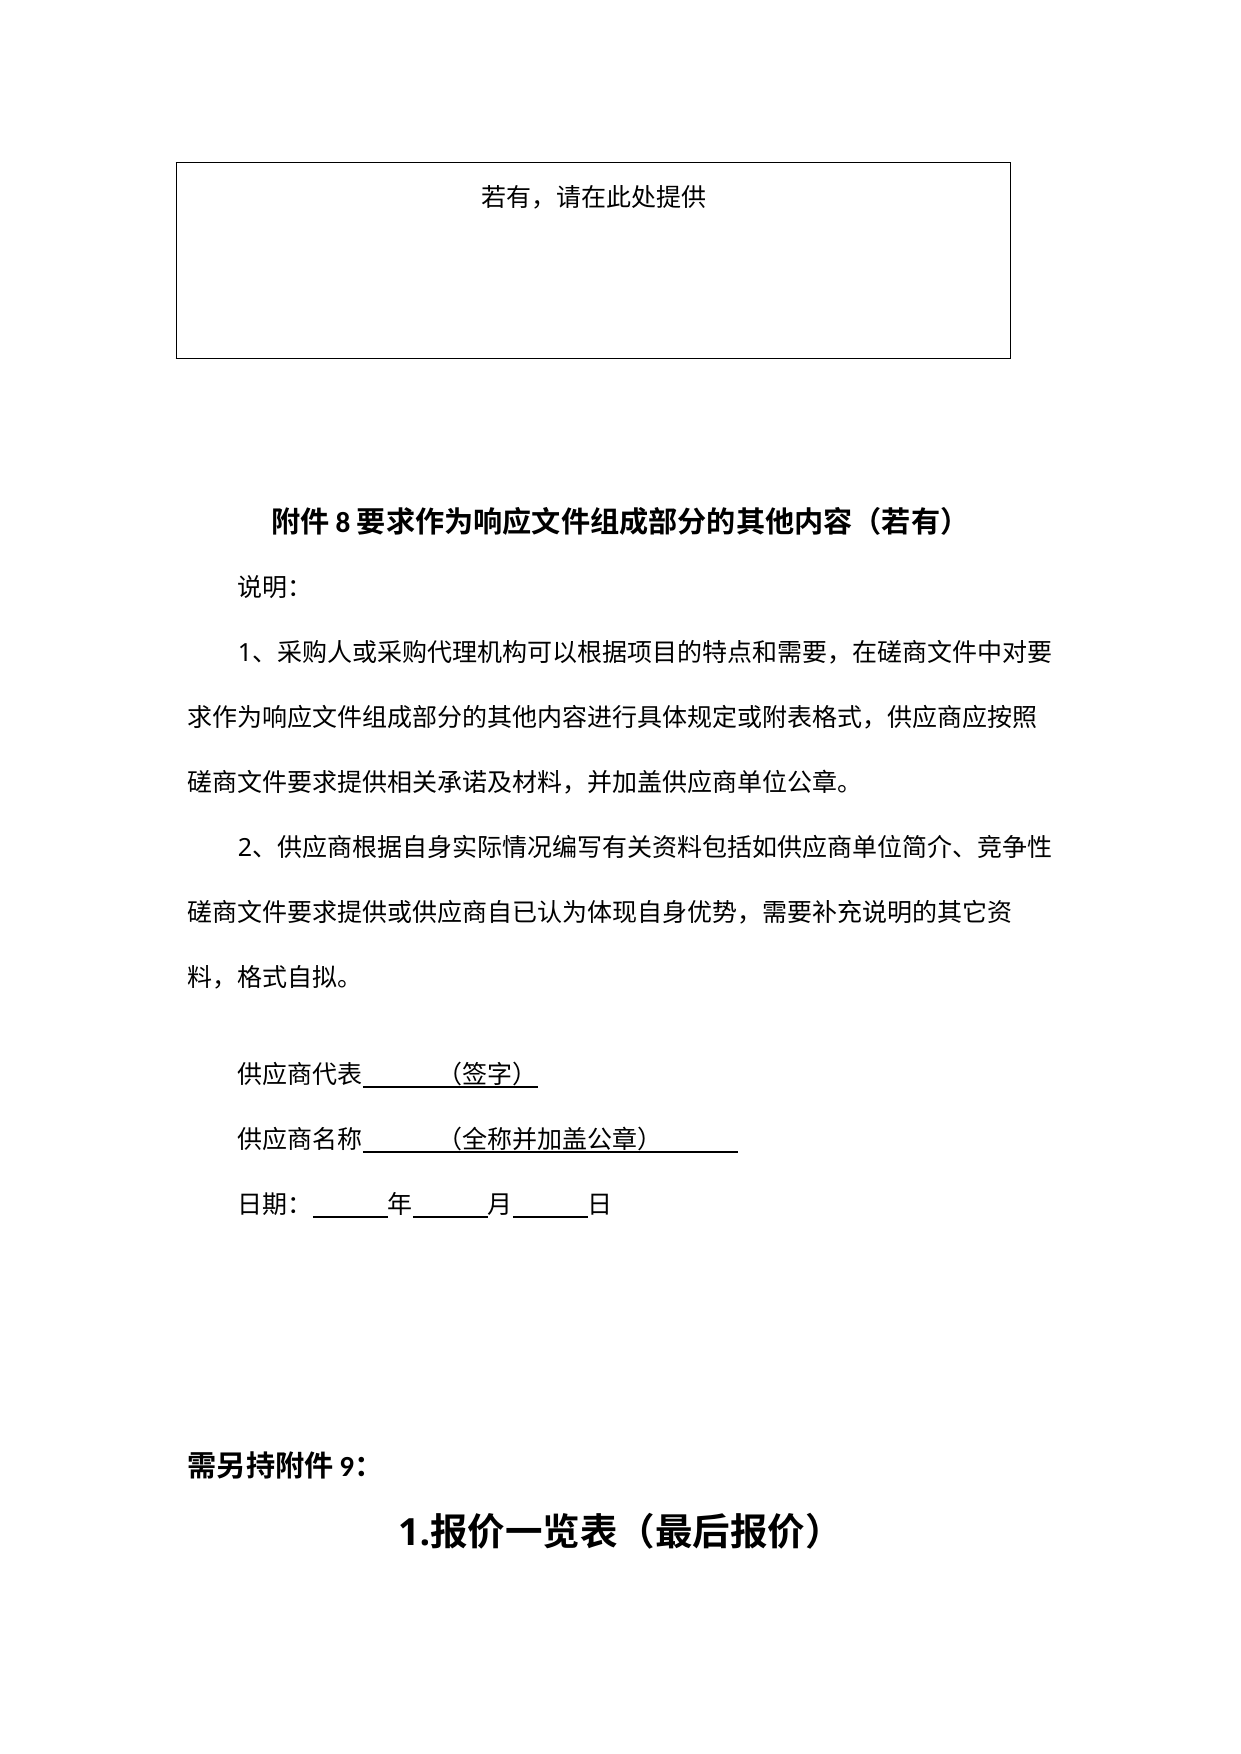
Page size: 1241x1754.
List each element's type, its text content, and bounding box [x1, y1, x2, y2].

text 附件8 要求作为响应文件组成部分的其他内容（若有） [187, 489, 1053, 554]
table_header 若有，请在此处提供 [177, 163, 1010, 358]
text 1.报价一览表（最后报价） [187, 1497, 1053, 1562]
text 1、采购人或采购代理机构可以根据项目的特点和需要，在磋商文件中对要求作为响应文件组成部分的其他内容进行具体规定或附表格式，供应商应按照磋商文件要求提供相关承诺及材料，并加盖供应商单位公章。 [187, 619, 1053, 814]
text 2、供应商根据自身实际情况编写有关资料包括如供应商单位简介、竞争性磋商文件要求提供或供应商自已认为体现自身优势，需要补充说明的其它资料，格式自拟。 [187, 814, 1053, 1042]
text 需另持附件9： [187, 1432, 1053, 1497]
text 供应商代表 （签字） [187, 1042, 1053, 1107]
text 说明： [187, 554, 1053, 619]
text 日期： 年 月 日 [187, 1172, 1053, 1237]
text 供应商名称 （全称并加盖公章） [187, 1107, 1053, 1172]
